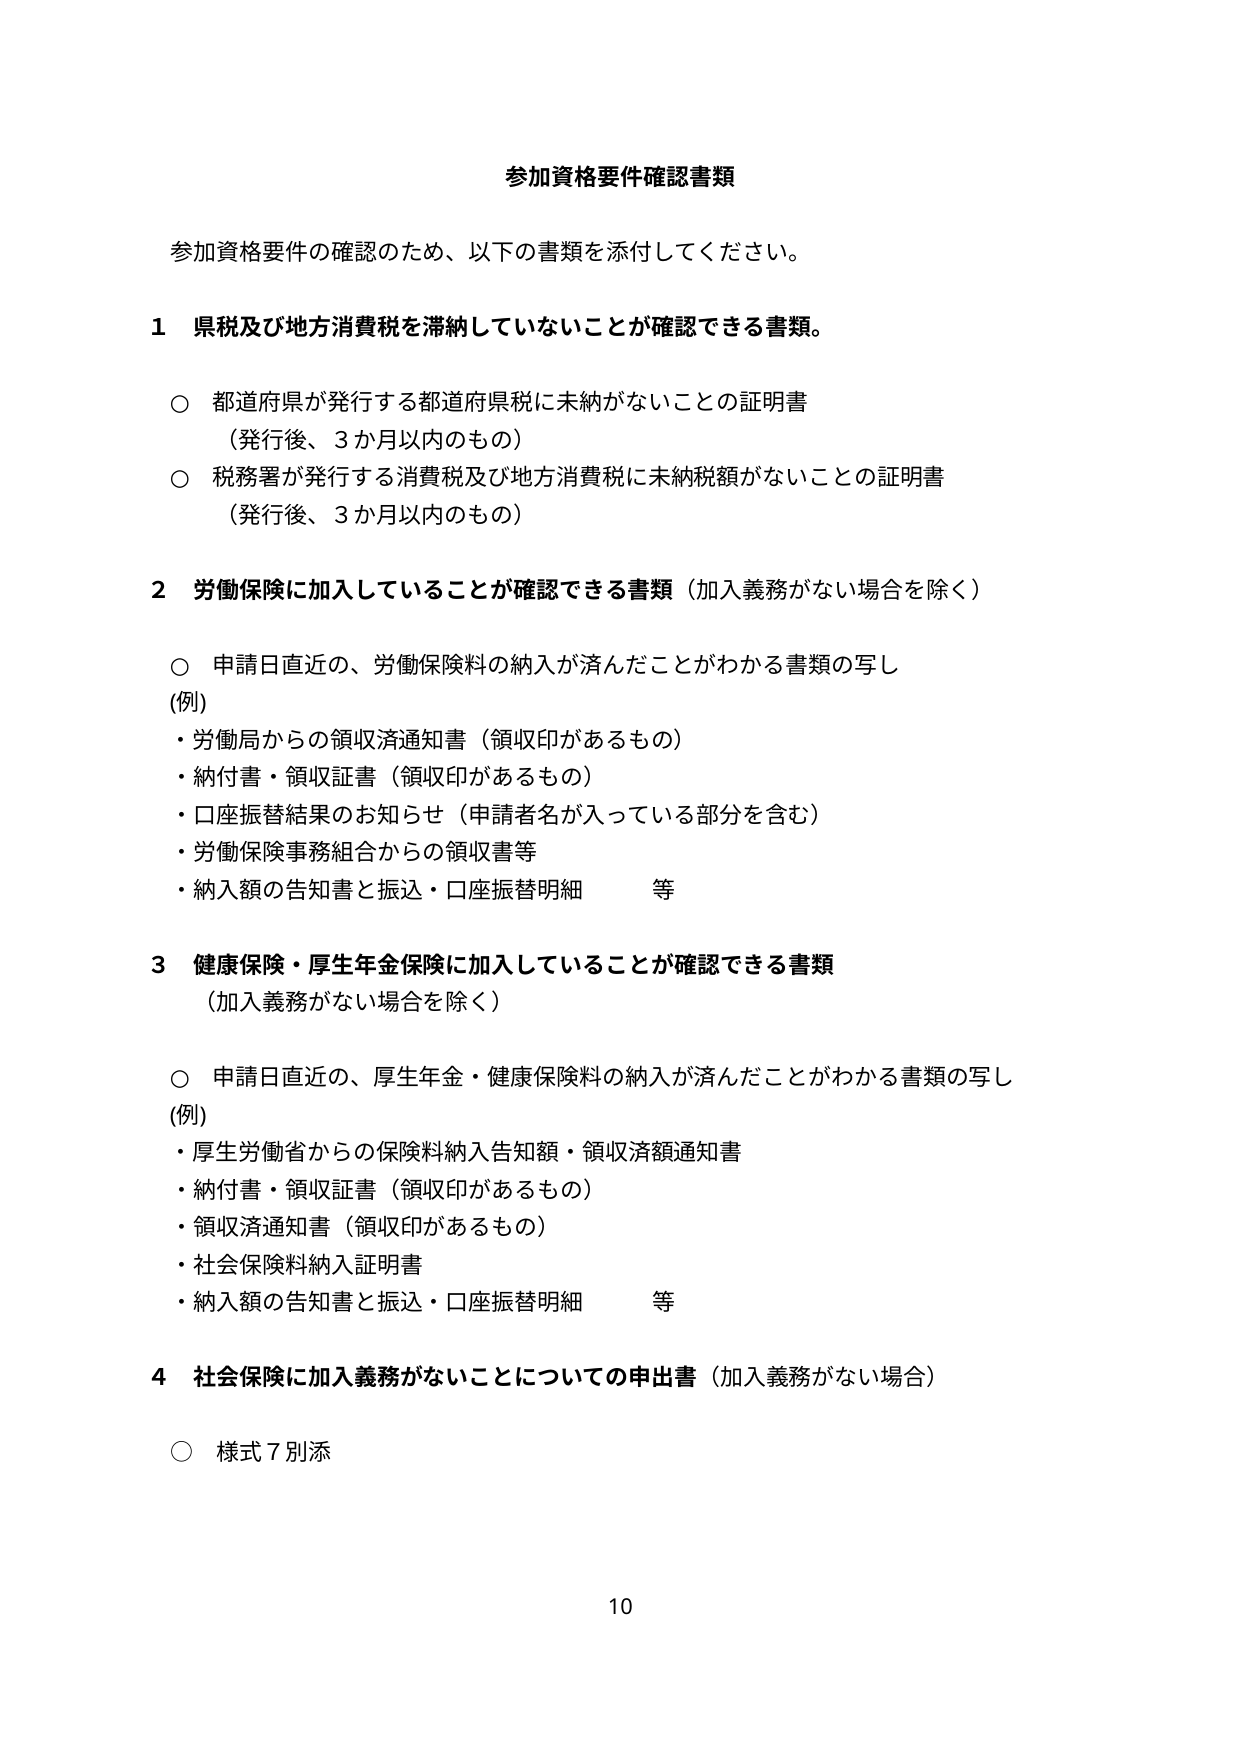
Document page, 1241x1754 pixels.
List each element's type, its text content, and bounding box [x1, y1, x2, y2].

text ○ 税務署が発行する消費税及び地方消費税に未納税額がないことの証明書 [169, 457, 1092, 494]
text （加入義務がない場合を除く） [148, 982, 1092, 1019]
text ○ 申請日直近の、労働保険料の納入が済んだことがわかる書類の写し [169, 644, 1092, 682]
text (例) [169, 1094, 1092, 1132]
text ３ 健康保険・厚生年金保険に加入していることが確認できる書類 [148, 944, 1092, 982]
text 参加資格要件の確認のため、以下の書類を添付してください。 [148, 232, 1092, 269]
text （発行後、３か月以内のもの） [169, 494, 1092, 532]
text ・納入額の告知書と振込・口座振替明細 等 [148, 869, 1092, 907]
text 参加資格要件確認書類 [148, 157, 1092, 194]
text ・口座振替結果のお知らせ（申請者名が入っている部分を含む） [148, 794, 1092, 832]
text １ 県税及び地方消費税を滞納していないことが確認できる書類。 [148, 307, 1092, 344]
text ・厚生労働省からの保険料納入告知額・領収済額通知書 [169, 1132, 1092, 1169]
text ・納入額の告知書と振込・口座振替明細 等 [148, 1282, 1092, 1319]
text ４ 社会保険に加入義務がないことについての申出書（加入義務がない場合） [148, 1357, 1092, 1394]
text ・社会保険料納入証明書 [148, 1244, 1092, 1282]
text ・労働局からの領収済通知書（領収印があるもの） [169, 719, 1092, 757]
text ・納付書・領収証書（領収印があるもの） [148, 757, 1092, 794]
text ２ 労働保険に加入していることが確認できる書類（加入義務がない場合を除く） [148, 569, 1092, 607]
text ○ 申請日直近の、厚生年金・健康保険料の納入が済んだことがわかる書類の写し [169, 1057, 1092, 1094]
text ・労働保険事務組合からの領収書等 [148, 832, 1092, 869]
text ○ 様式７別添 [148, 1432, 1092, 1469]
text (例) [169, 682, 1092, 719]
text ・納付書・領収証書（領収印があるもの） [148, 1169, 1092, 1207]
text （発行後、３か月以内のもの） [169, 419, 1092, 457]
text ○ 都道府県が発行する都道府県税に未納がないことの証明書 [169, 382, 1092, 419]
text ・領収済通知書（領収印があるもの） [148, 1207, 1092, 1244]
